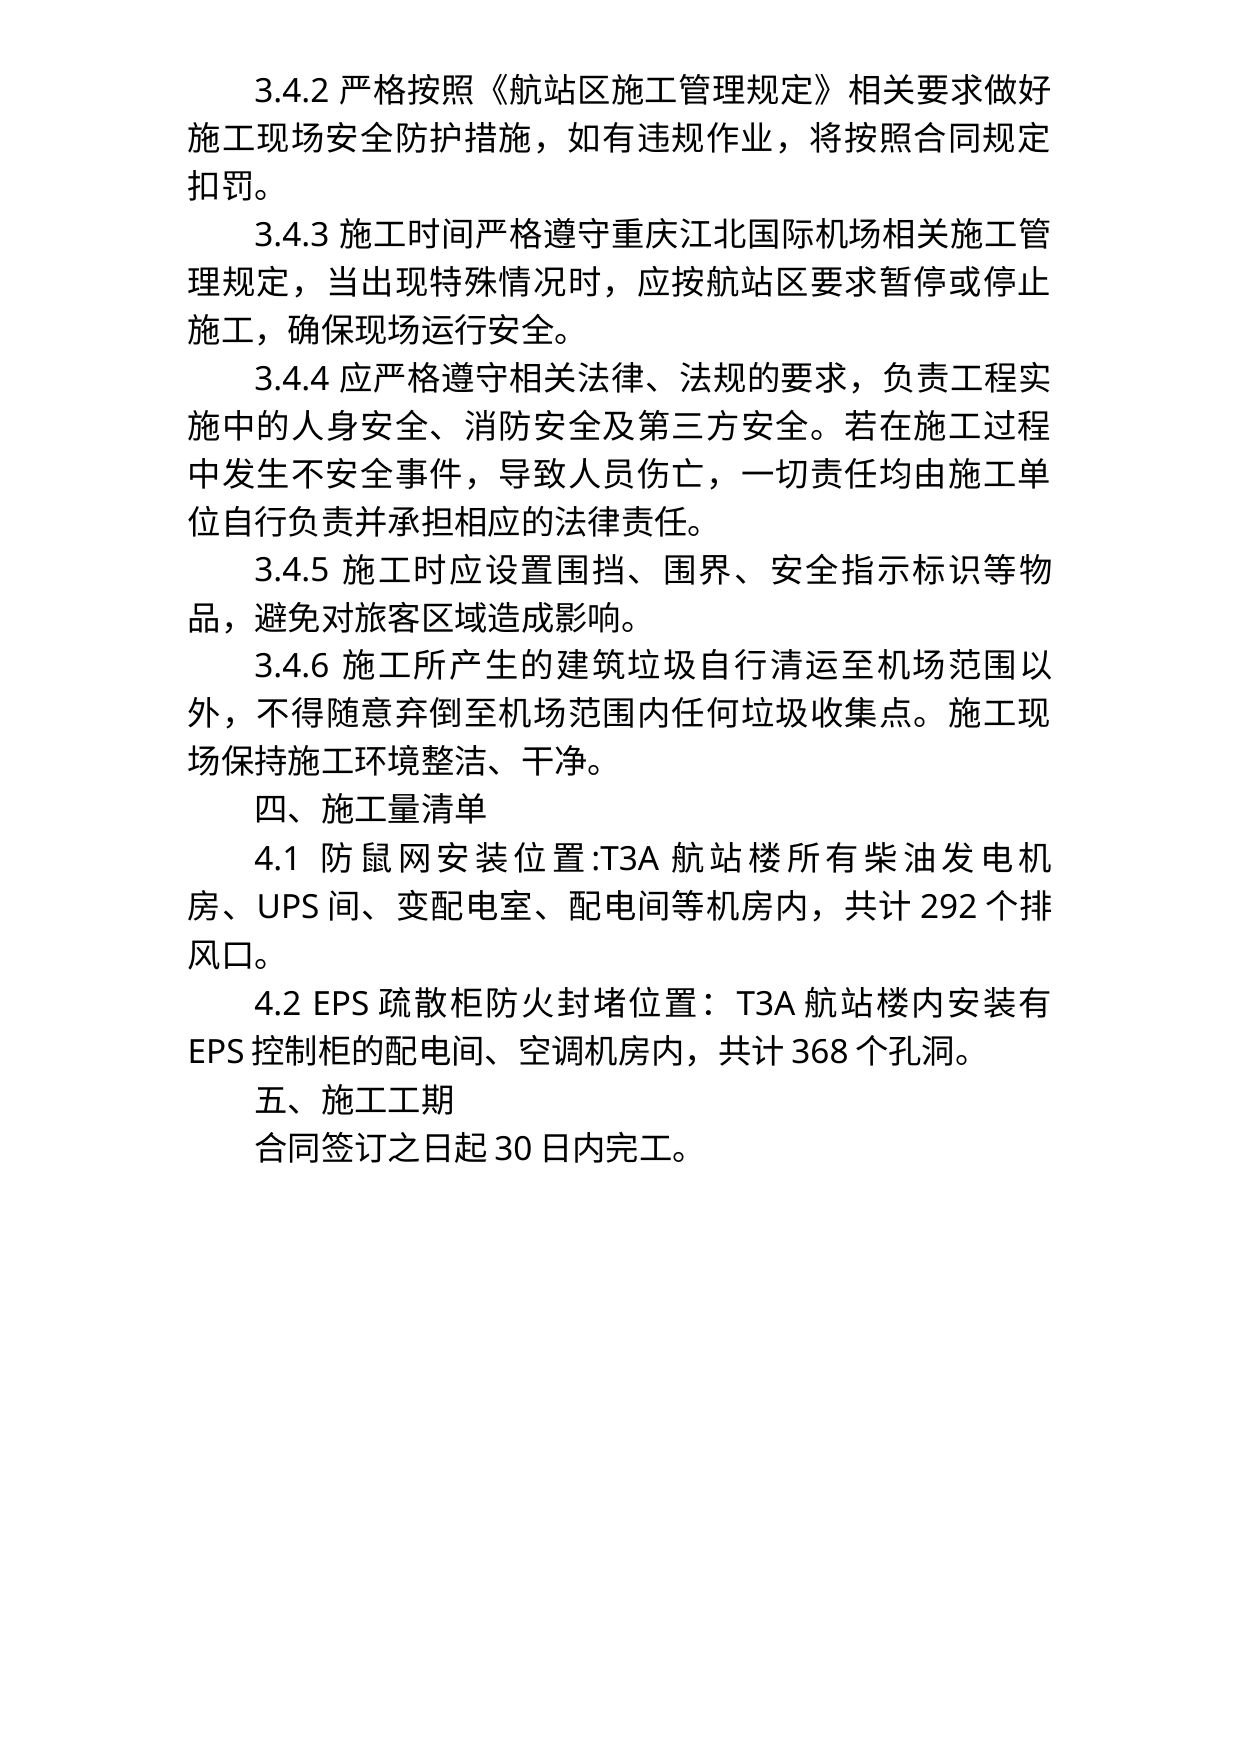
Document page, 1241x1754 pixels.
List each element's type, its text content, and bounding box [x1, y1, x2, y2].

text 4.1 防鼠网安装位置:T3A航站楼所有柴油发电机房、UPS间、变配电室、配电间等机房内，共计292个排风口。 [187, 831, 1053, 977]
text 五、施工工期 [187, 1073, 1053, 1122]
text 四、施工量清单 [187, 783, 1053, 831]
text 3.4.3 施工时间严格遵守重庆江北国际机场相关施工管理规定，当出现特殊情况时，应按航站区要求暂停或停止施工，确保现场运行安全。 [187, 208, 1053, 352]
text 3.4.6 施工所产生的建筑垃圾自行清运至机场范围以外，不得随意弃倒至机场范围内任何垃圾收集点。施工现场保持施工环境整洁、干净。 [187, 639, 1053, 783]
text 4.2 EPS疏散柜防火封堵位置：T3A航站楼内安装有EPS控制柜的配电间、空调机房内，共计368个孔洞。 [187, 977, 1053, 1073]
text 3.4.2 严格按照《航站区施工管理规定》相关要求做好施工现场安全防护措施，如有违规作业，将按照合同规定扣罚。 [187, 64, 1053, 208]
text 3.4.5 施工时应设置围挡、围界、安全指示标识等物品，避免对旅客区域造成影响。 [187, 544, 1053, 639]
text 3.4.4 应严格遵守相关法律、法规的要求，负责工程实施中的人身安全、消防安全及第三方安全。若在施工过程中发生不安全事件，导致人员伤亡，一切责任均由施工单位自行负责并承担相应的法律责任。 [187, 352, 1053, 544]
text 合同签订之日起30日内完工。 [187, 1122, 1053, 1170]
